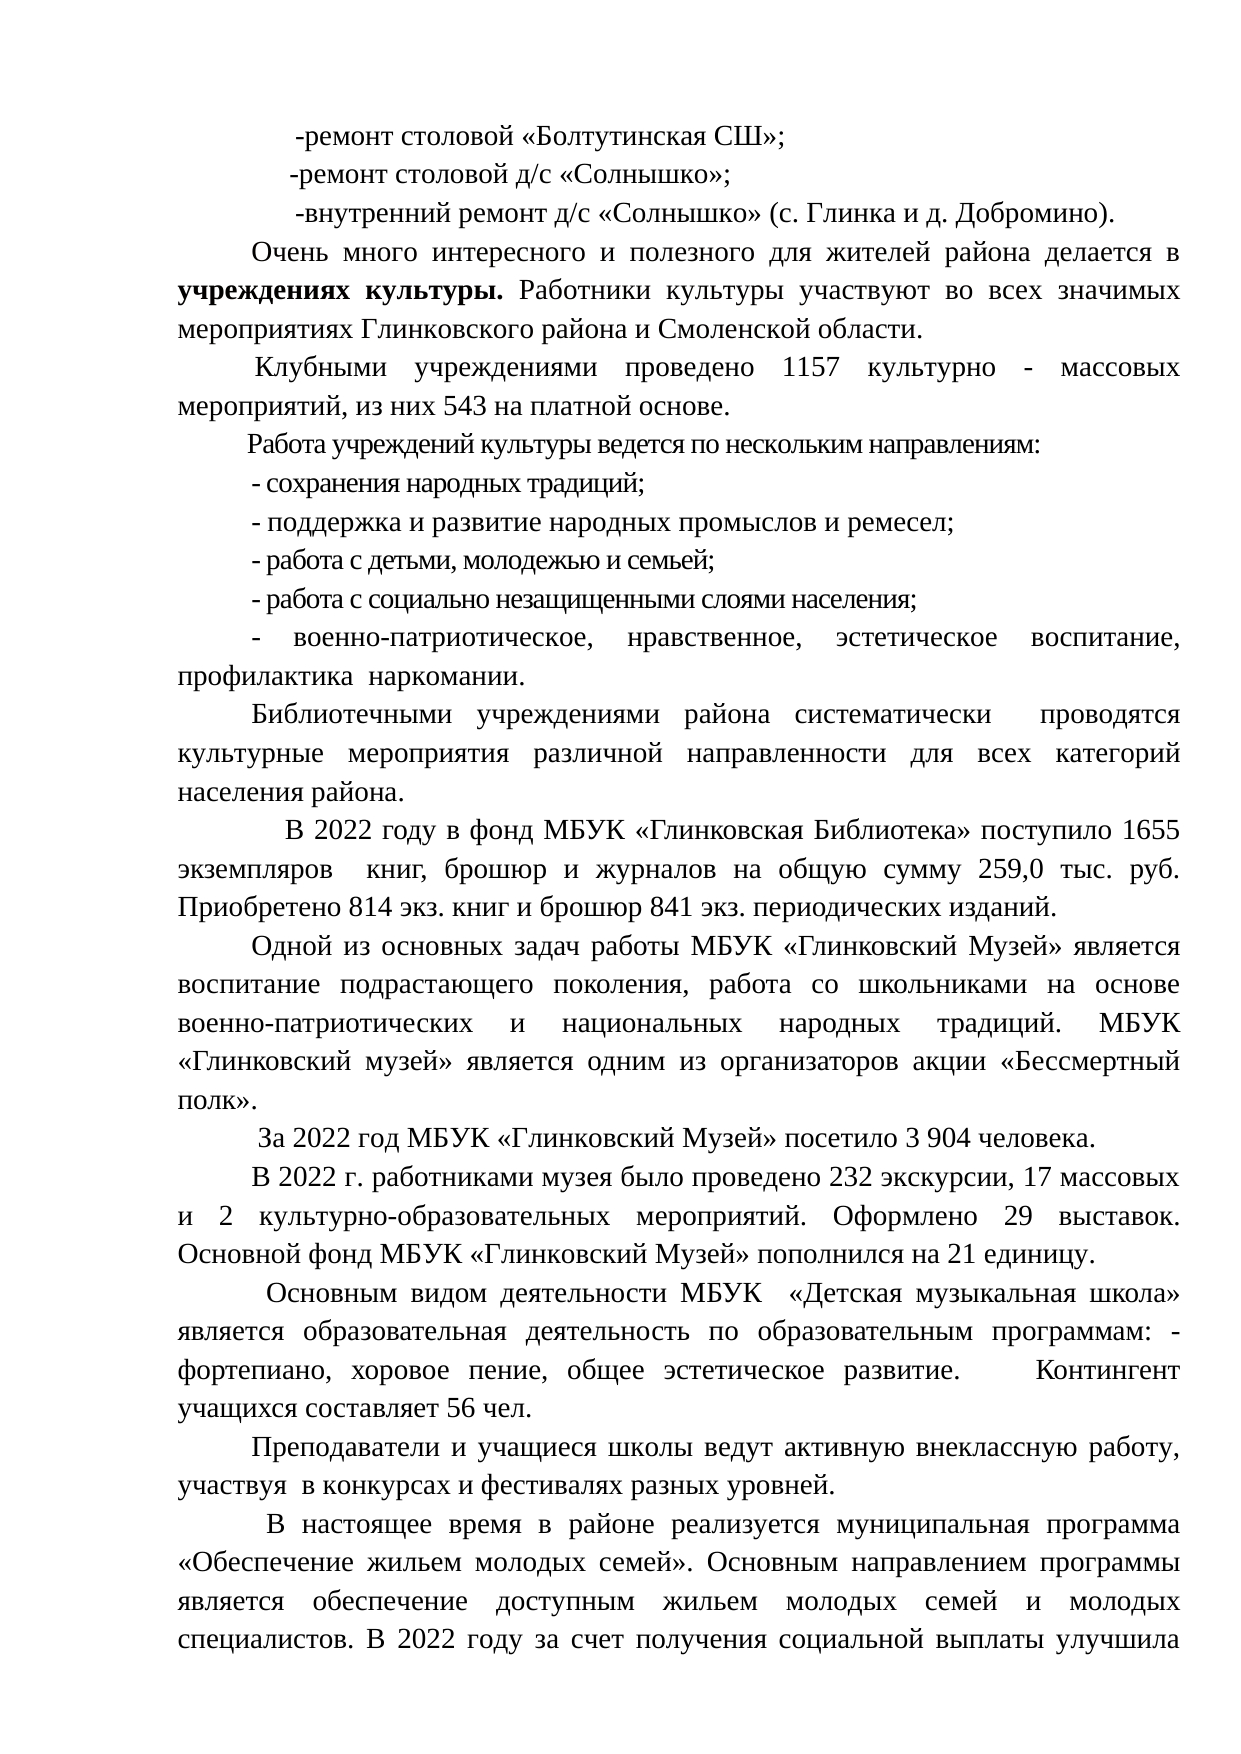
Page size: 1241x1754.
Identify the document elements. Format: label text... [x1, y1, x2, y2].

text - военно-патриотическое, нравственное, эстетическое воспитание, профилактика наркомании. [83, 619, 1181, 692]
text Работа учреждений культуры ведется по нескольким направлениям: [177, 426, 1181, 460]
text -внутренний ремонт д/с «Солнышко» (с. Глинка и д. Добромино). [177, 195, 1181, 229]
text - сохранения народных традиций; [177, 465, 1181, 499]
text В 2022 г. работниками музея было проведено 232 экскурсии, 17 массовых и 2 культурно-образовательных мероприятий. Оформлено 29 выставок. Основной фонд МБУК «Глинковский Музей» пополнился на 21 единицу. [177, 1159, 1181, 1270]
text Очень много интересного и полезного для жителей района делается в учреждениях культуры. Работники культуры участвуют во всех значимых мероприятиях Глинковского района и Смоленской области. [177, 234, 1181, 344]
text - поддержка и развитие народных промыслов и ремесел; [177, 504, 1181, 537]
text В 2022 году в фонд МБУК «Глинковская Библиотека» поступило 1655 экземпляров книг, брошюр и журналов на общую сумму 259,0 тыс. руб. Приобретено 814 экз. книг и брошюр 841 экз. периодических изданий. [177, 812, 1181, 923]
text - работа с социально незащищенными слоями населения; [177, 581, 1181, 614]
text За 2022 год МБУК «Глинковский Музей» посетило 3 904 человека. [177, 1121, 1181, 1154]
text - работа с детьми, молодежью и семьей; [177, 542, 1181, 576]
text -ремонт столовой д/с «Солнышко»; [177, 157, 1181, 190]
text Преподаватели и учащиеся школы ведут активную внеклассную работу, участвуя в конкурсах и фестивалях разных уровней. [177, 1429, 1181, 1501]
text Основным видом деятельности МБУК «Детская музыкальная школа» является образовательная деятельность по образовательным программам: - фортепиано, хоровое пение, общее эстетическое развитие. Контингент учащихся составляет 56 чел. [177, 1275, 1181, 1424]
text -ремонт столовой «Болтутинская СШ»; [177, 118, 1181, 152]
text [177, 1506, 1181, 1655]
text Одной из основных задач работы МБУК «Глинковский Музей» является воспитание подрастающего поколения, работа со школьниками на основе военно-патриотических и национальных народных традиций. МБУК «Глинковский музей» является одним из организаторов акции «Бессмертный полк». [177, 928, 1181, 1116]
text Библиотечными учреждениями района систематически проводятся культурные мероприятия различной направленности для всех категорий населения района. [177, 697, 1181, 807]
text Клубными учреждениями проведено 1157 культурно - массовых мероприятий, из них 543 на платной основе. [177, 349, 1181, 421]
